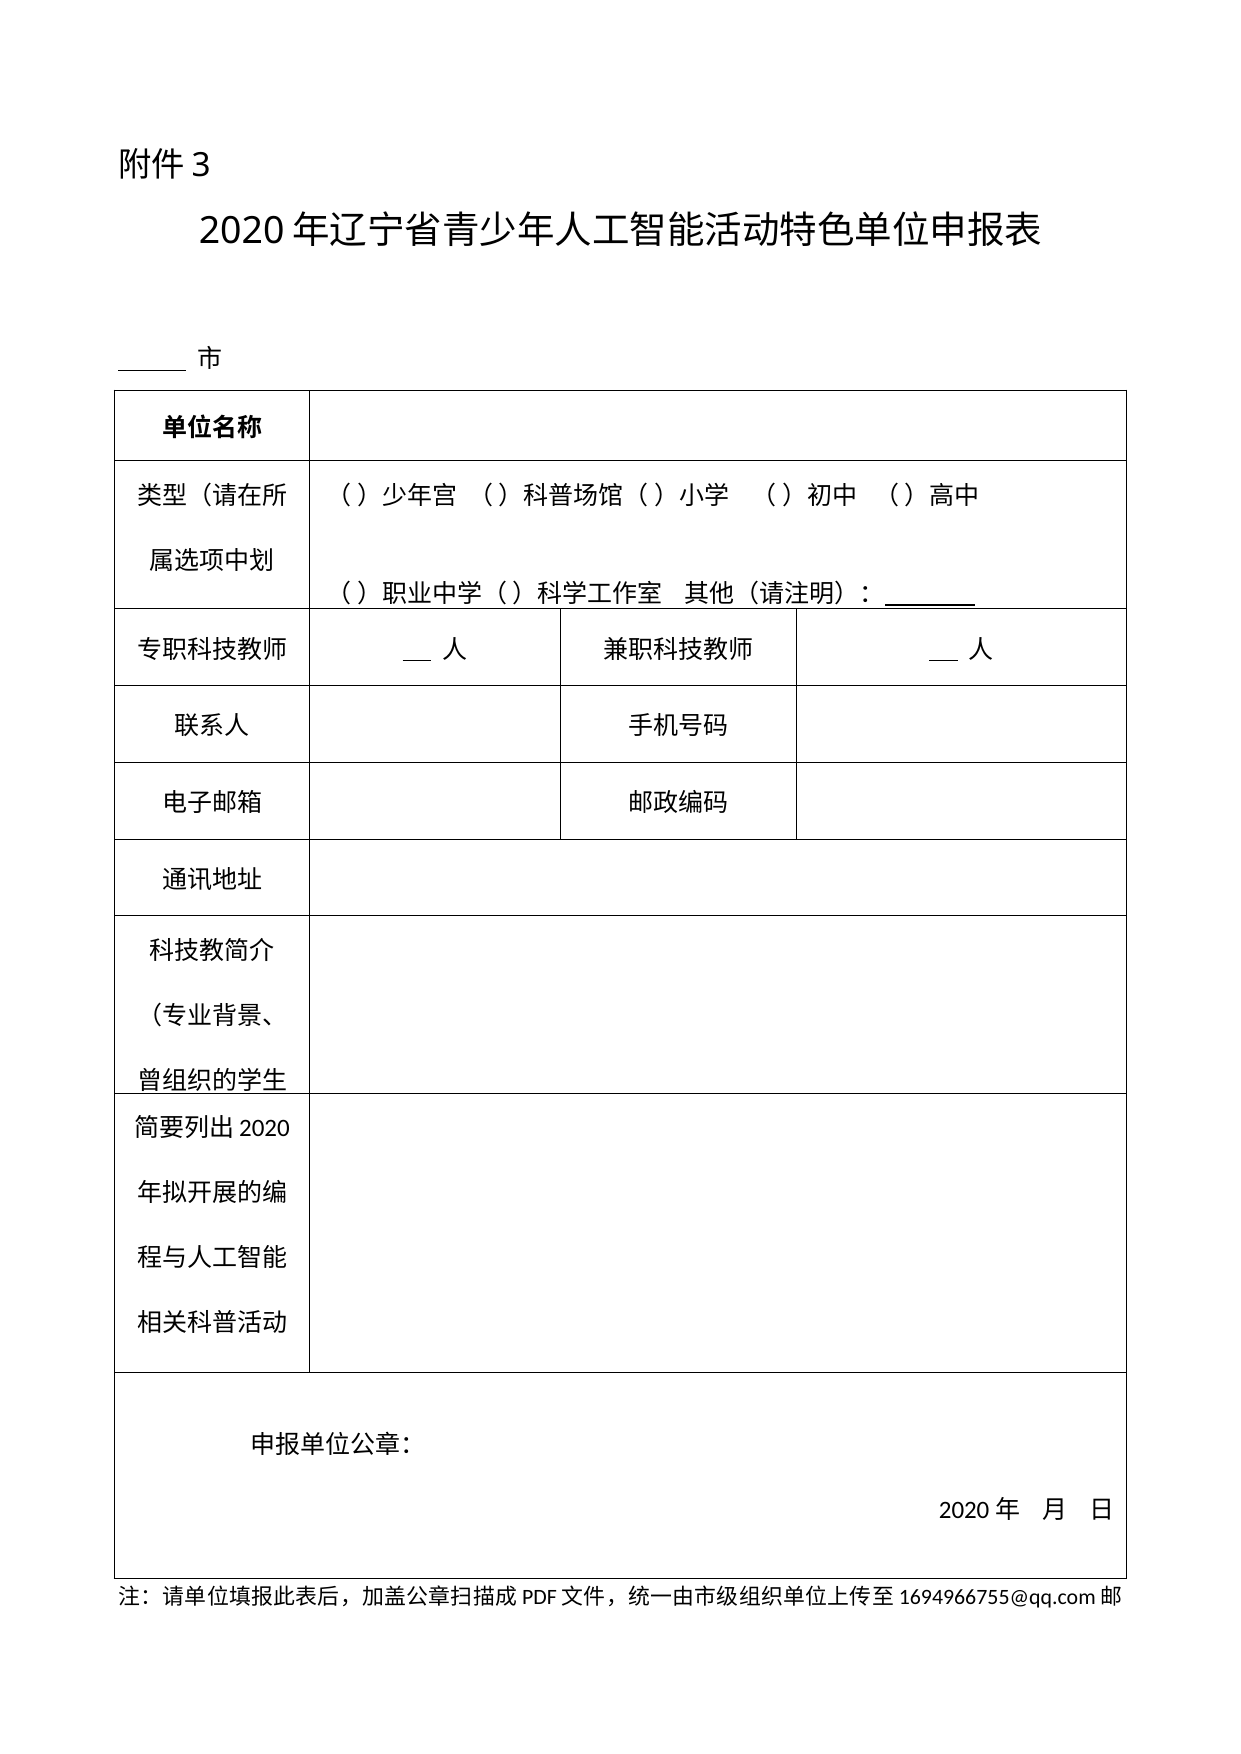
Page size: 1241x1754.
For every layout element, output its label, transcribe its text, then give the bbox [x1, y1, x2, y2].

table_cell [797, 686, 1126, 762]
table_cell 人 [797, 609, 1126, 685]
text 附件3 [118, 129, 1122, 194]
table_header 单位名称 [115, 391, 309, 460]
table_cell [310, 1094, 1126, 1372]
table_cell 人 [310, 609, 560, 685]
table_cell [310, 916, 1126, 1092]
table_cell （ ）少年宫 （ ）科普场馆（ ）小学 （ ）初中 （ ）高中 （ ）职业中学（ ）科学工作室 其他（请注明）： [310, 461, 1126, 608]
table_cell [797, 763, 1126, 839]
table_cell [310, 686, 560, 762]
table_cell [310, 840, 1126, 915]
table_cell 邮政编码 [561, 763, 796, 839]
table_cell 专职科技教师 [115, 609, 309, 685]
text 2020年辽宁省青少年人工智能活动特色单位申报表 [118, 194, 1122, 259]
table_header [310, 391, 1126, 460]
table_cell 类型（请在所属选项中划“√”） [115, 461, 309, 608]
table_cell 简要列出2020年拟开展的编程与人工智能相关科普活动的计划安排（预计时间、活动名称和内容、预计参与人数） [115, 1094, 309, 1372]
table_cell 手机号码 [561, 686, 796, 762]
table_cell 申报单位公章： 2020年 月 日 [115, 1373, 1126, 1578]
table_cell 兼职科技教师 [561, 609, 796, 685]
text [118, 1579, 1122, 1611]
table_cell 科技教简介 （专业背景、曾组织的学生活动等） [115, 916, 309, 1092]
table_cell [310, 763, 560, 839]
table_cell 电子邮箱 [115, 763, 309, 839]
table_cell 通讯地址 [115, 840, 309, 915]
text 市 [118, 324, 1122, 389]
table_cell 联系人 [115, 686, 309, 762]
